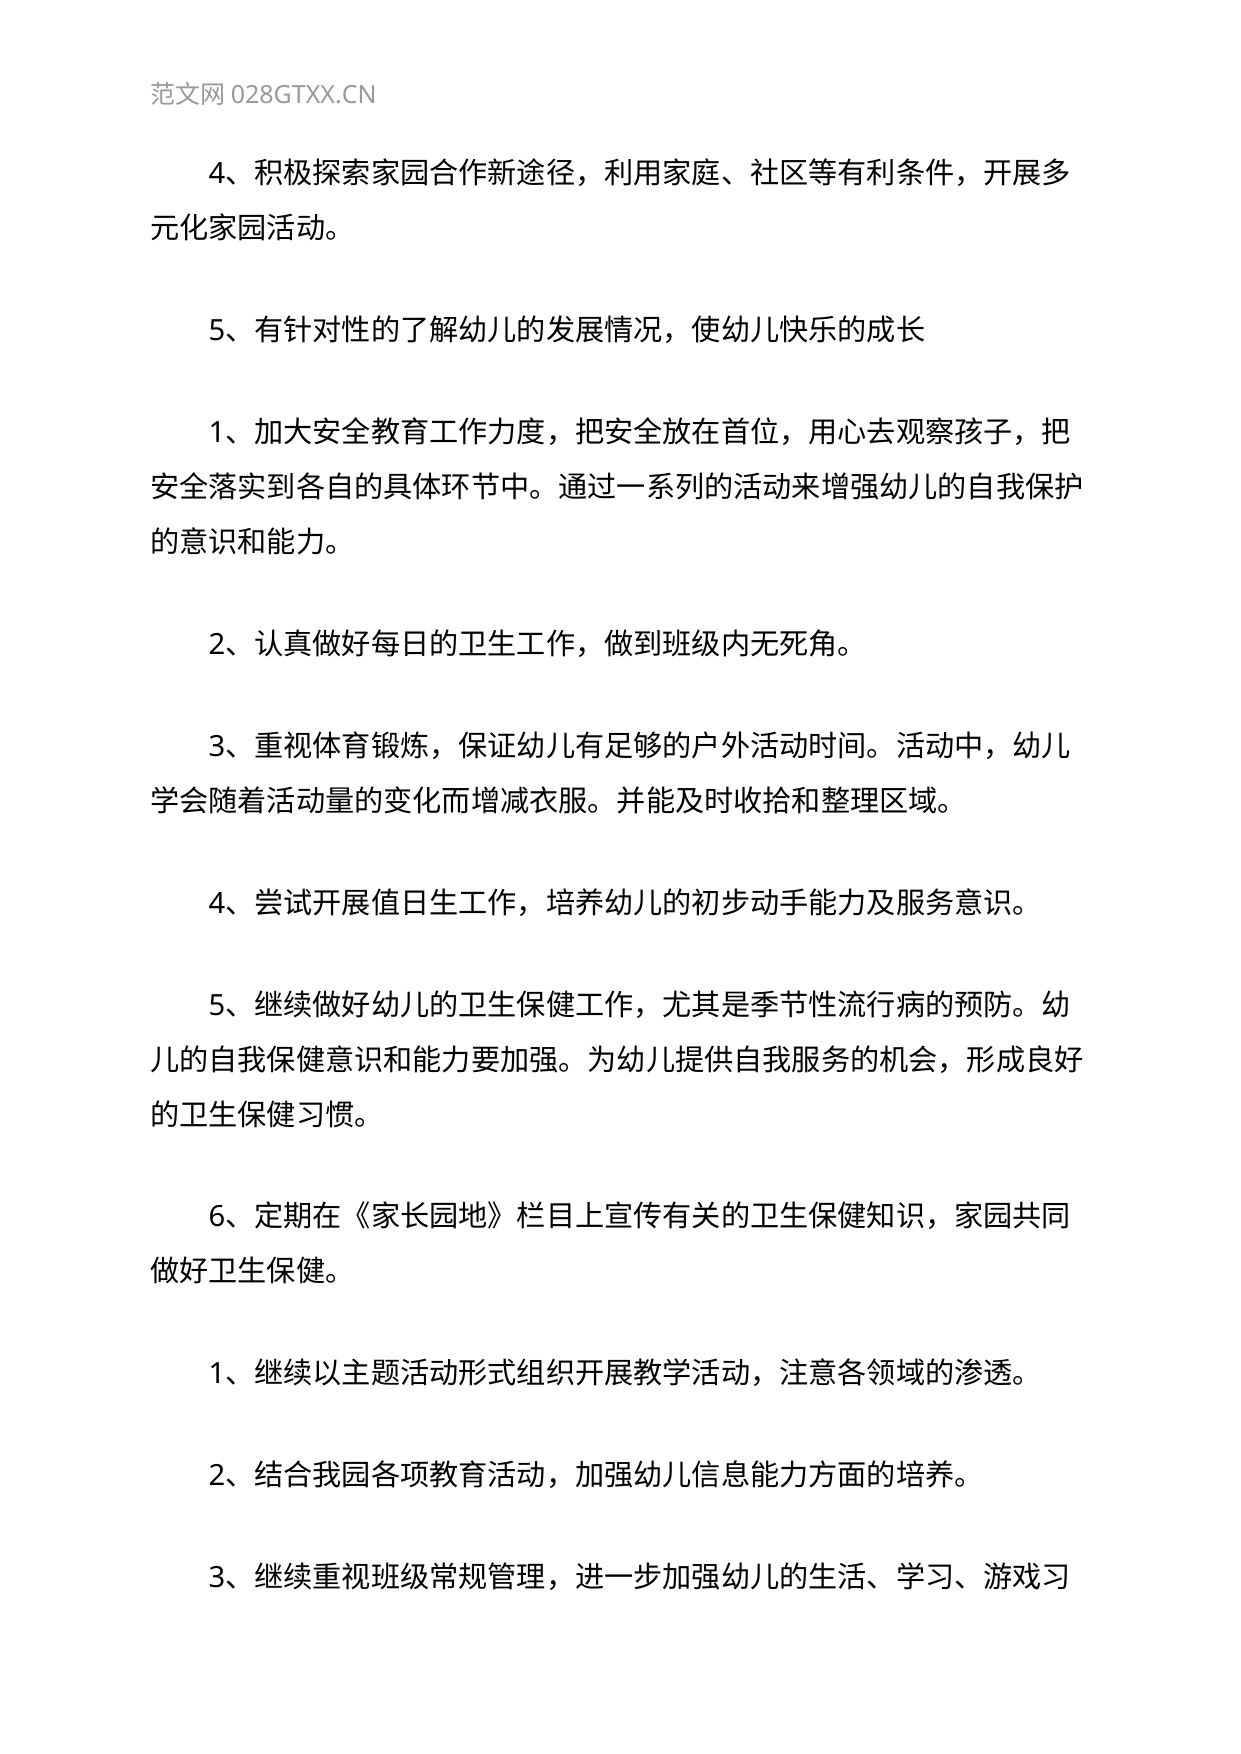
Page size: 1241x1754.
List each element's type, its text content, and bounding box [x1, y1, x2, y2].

text 5、有针对性的了解幼儿的发展情况，使幼儿快乐的成长 [150, 307, 1090, 349]
text 3、重视体育锻炼，保证幼儿有足够的户外活动时间。活动中，幼儿学会随着活动量的变化而增减衣服。并能及时收拾和整理区域。 [150, 722, 1090, 820]
text 5、继续做好幼儿的卫生保健工作，尤其是季节性流行病的预防。幼儿的自我保健意识和能力要加强。为幼儿提供自我服务的机会，形成良好的卫生保健习惯。 [150, 981, 1090, 1133]
text 1、加大安全教育工作力度，把安全放在首位，用心去观察孩子，把安全落实到各自的具体环节中。通过一系列的活动来增强幼儿的自我保护的意识和能力。 [150, 409, 1090, 561]
text 4、尝试开展值日生工作，培养幼儿的初步动手能力及服务意识。 [150, 879, 1090, 922]
text 6、定期在《家长园地》栏目上宣传有关的卫生保健知识，家园共同做好卫生保健。 [150, 1193, 1090, 1290]
text 4、积极探索家园合作新途径，利用家庭、社区等有利条件，开展多元化家园活动。 [150, 150, 1090, 247]
text 2、认真做好每日的卫生工作，做到班级内无死角。 [150, 620, 1090, 663]
text 1、继续以主题活动形式组织开展教学活动，注意各领域的渗透。 [150, 1349, 1090, 1392]
text 2、结合我园各项教育活动，加强幼儿信息能力方面的培养。 [150, 1452, 1090, 1494]
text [150, 1553, 1090, 1596]
